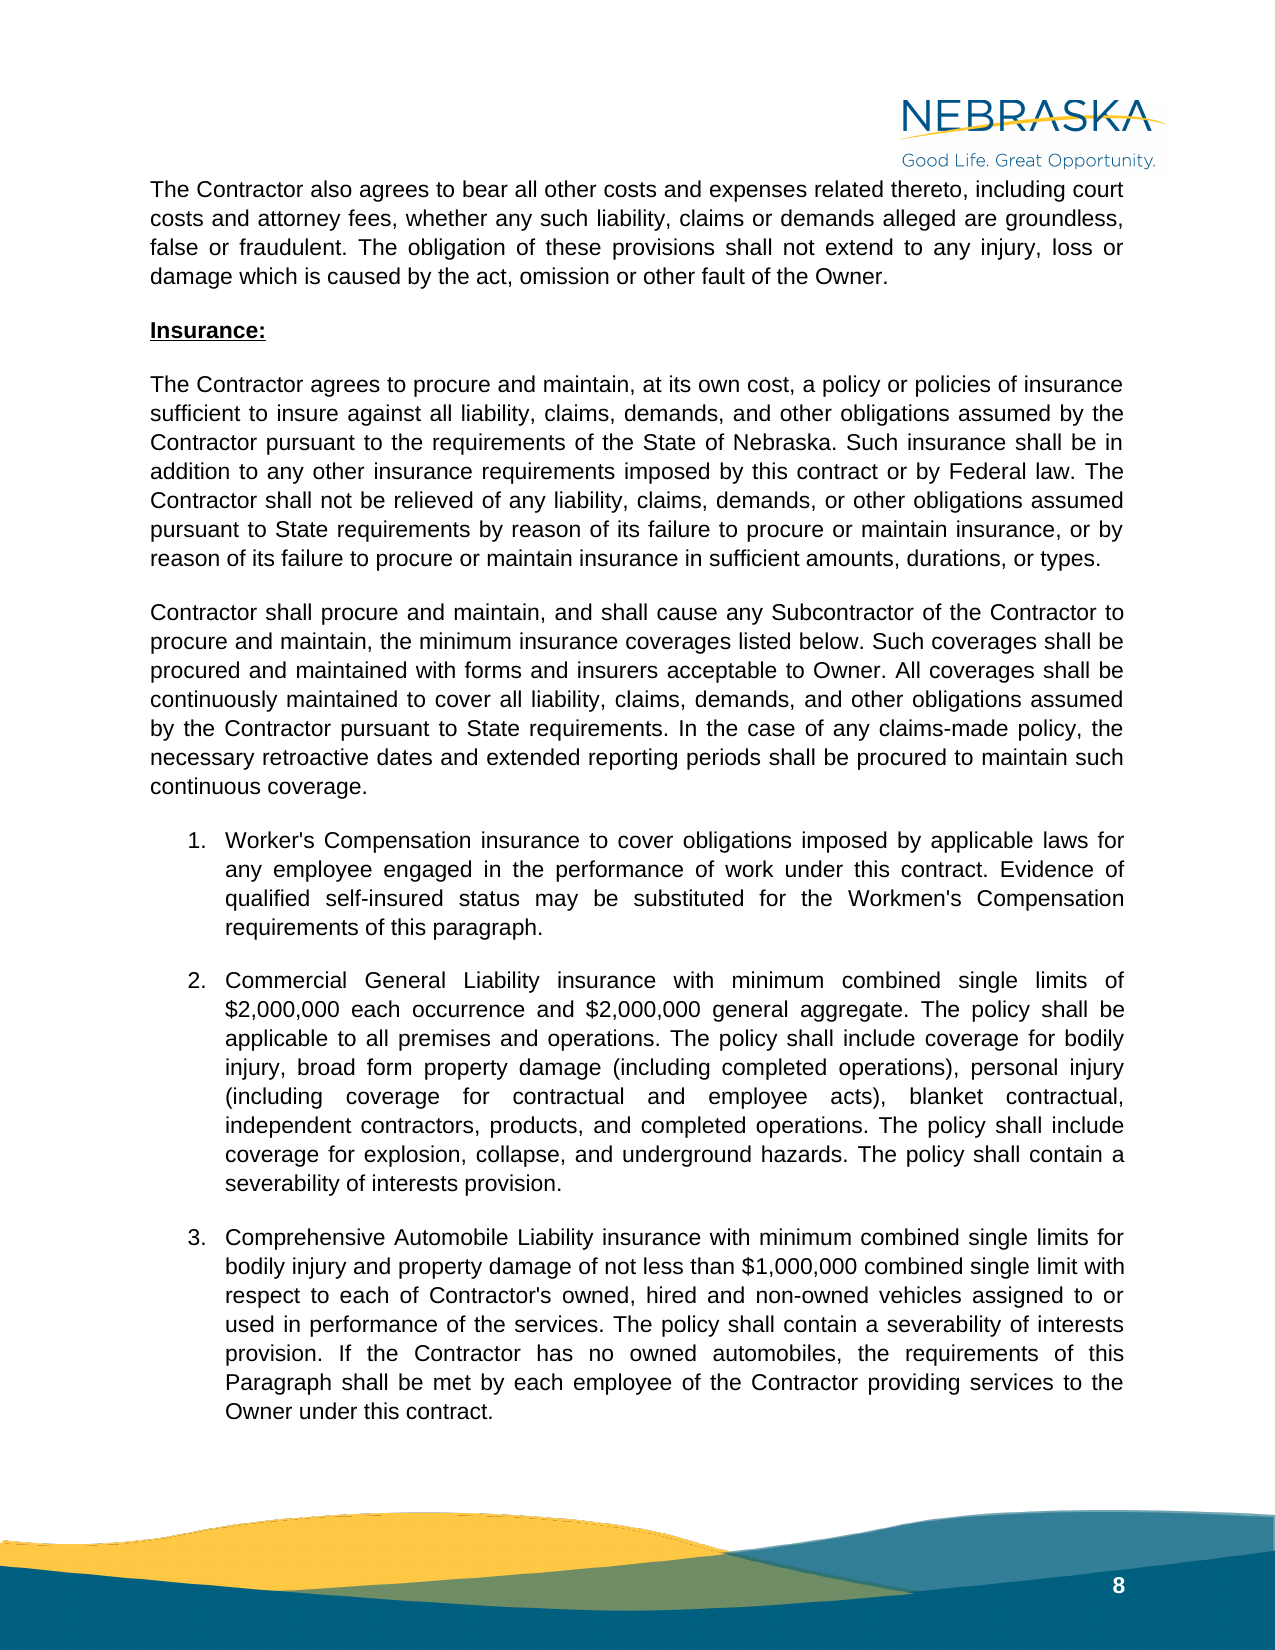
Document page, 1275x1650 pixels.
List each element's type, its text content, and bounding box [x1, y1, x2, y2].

list Commercial General Liability insurance with minimum combined single limits of $2,000,000 each occurrence and $2,000,000 general aggregate. The policy shall be applicable to all premises and operations. The policy shall include coverage for bodily injury, broad form property damage (including completed operations), personal injury (including coverage for contractual and employee acts), blanket contractual, independent contractors, products, and completed operations. The policy shall include coverage for explosion, collapse, and underground hazards. The policy shall contain a severability of interests provision. [187, 967, 1125, 1197]
picture [900, 100, 1167, 177]
picture [0, 1497, 1275, 1610]
text The Contractor also agrees to bear all other costs and expenses related thereto, including court costs and attorney fees, whether any such liability, claims or demands alleged are groundless, false or fraudulent. The obligation of these provisions shall not extend to any injury, loss or damage which is caused by the act, omission or other fault of the Owner. [150, 176, 1125, 290]
list Comprehensive Automobile Liability insurance with minimum combined single limits for bodily injury and property damage of not less than $1,000,000 combined single limit with respect to each of Contractor's owned, hired and non-owned vehicles assigned to or used in performance of the services. The policy shall contain a severability of interests provision. If the Contractor has no owned automobiles, the requirements of this Paragraph shall be met by each employee of the Contractor providing services to the Owner under this contract. [187, 1224, 1125, 1424]
text Contractor shall procure and maintain, and shall cause any Subcontractor of the Contractor to procure and maintain, the minimum insurance coverages listed below. Such coverages shall be procured and maintained with forms and insurers acceptable to Owner. All coverages shall be continuously maintained to cover all liability, claims, demands, and other obligations assumed by the Contractor pursuant to State requirements. In the case of any claims-made policy, the necessary retroactive dates and extended reporting periods shall be procured to maintain such continuous coverage. [150, 599, 1125, 799]
text The Contractor agrees to procure and maintain, at its own cost, a policy or policies of insurance sufficient to insure against all liability, claims, demands, and other obligations assumed by the Contractor pursuant to the requirements of the State of Nebraska. Such insurance shall be in addition to any other insurance requirements imposed by this contract or by Federal law. The Contractor shall not be relieved of any liability, claims, demands, or other obligations assumed pursuant to State requirements by reason of its failure to procure or maintain insurance, or by reason of its failure to procure or maintain insurance in sufficient amounts, durations, or types. [150, 371, 1125, 571]
list Worker's Compensation insurance to cover obligations imposed by applicable laws for any employee engaged in the performance of work under this contract. Evidence of qualified self-insured status may be substituted for the Workmen's Compensation requirements of this paragraph. [187, 827, 1125, 940]
text Insurance: [150, 317, 1125, 344]
